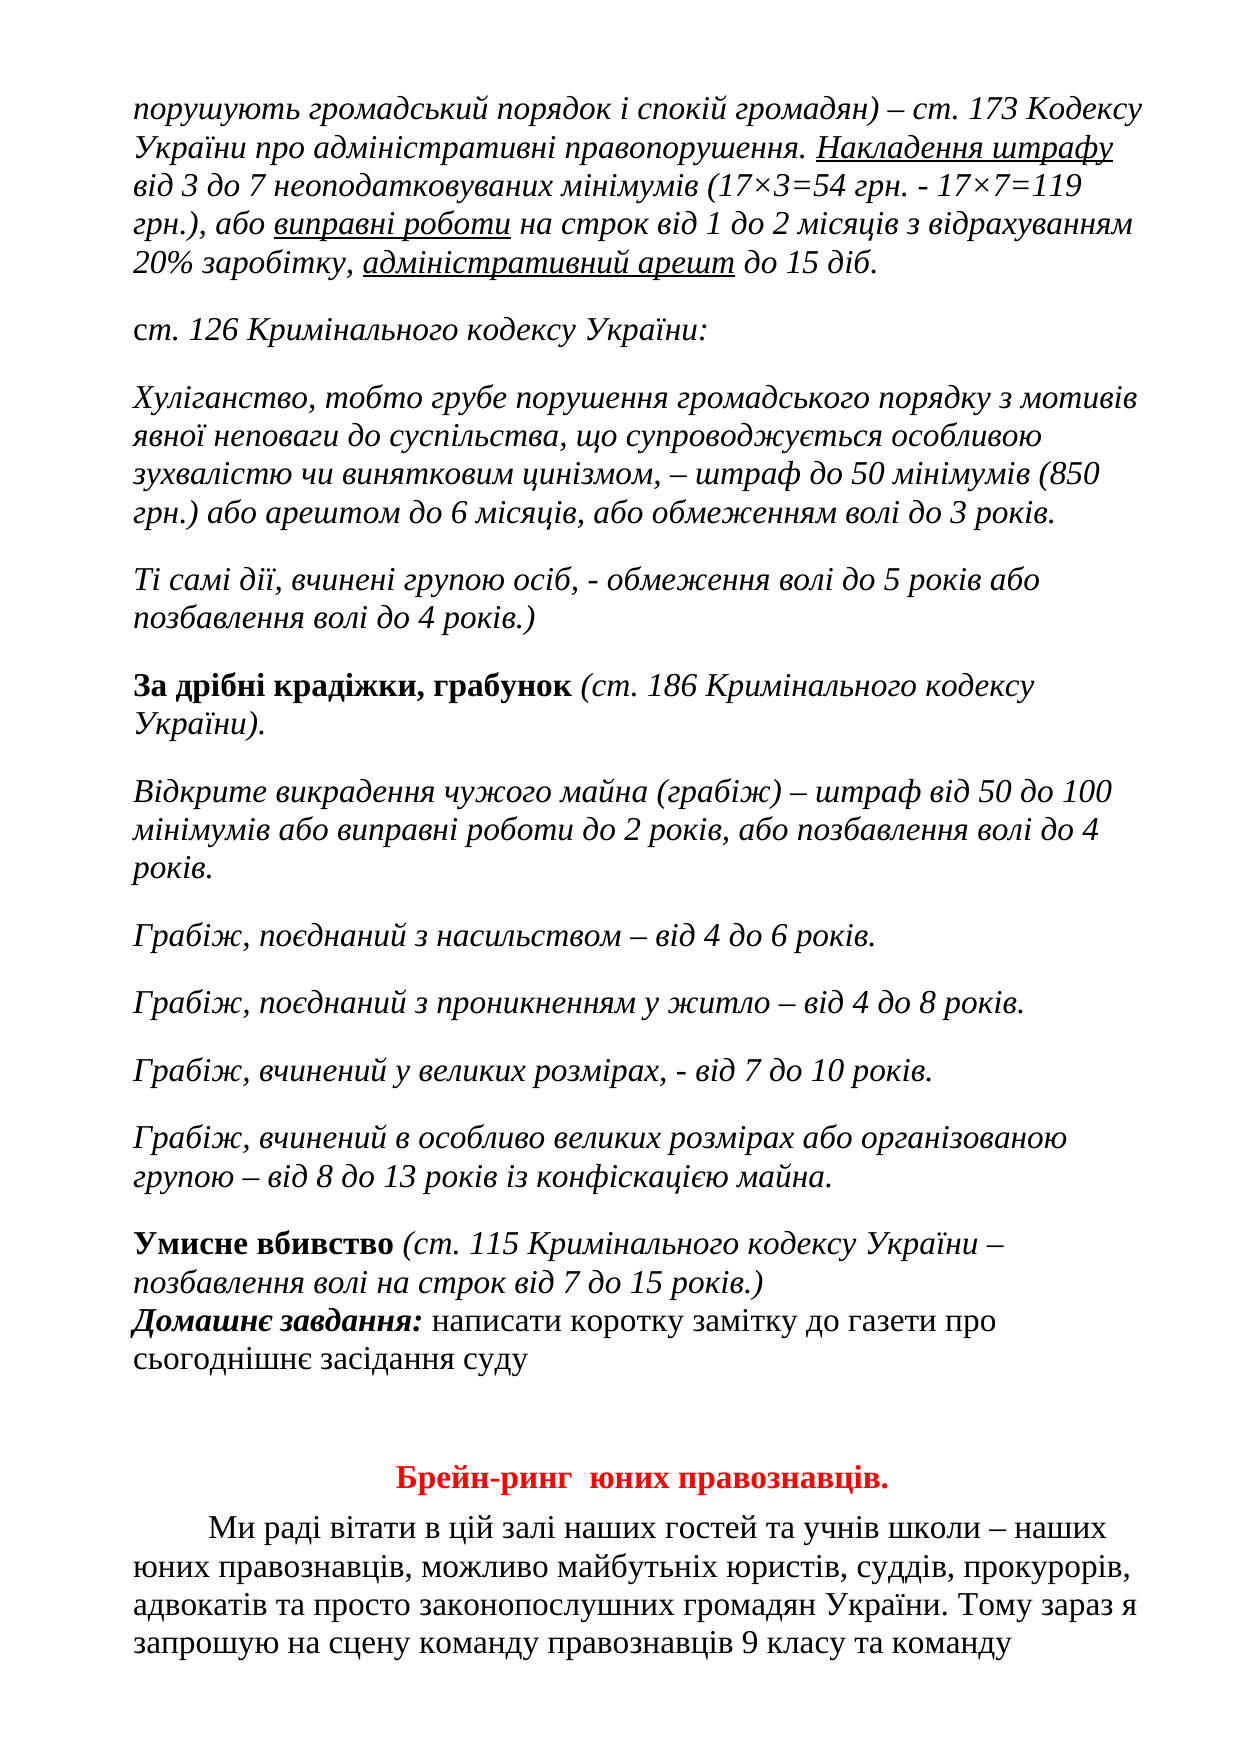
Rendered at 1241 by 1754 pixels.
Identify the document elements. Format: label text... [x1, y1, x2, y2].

text Умисне вбивство (ст. 115 Кримінального кодексу України – позбавлення волі на строк від 7 до 15 років.) Домашнє завдання: написати коротку замітку до газети про сьогоднішнє засідання суду [133, 1223, 1152, 1377]
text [133, 88, 1152, 280]
text ст. 126 Кримінального кодексу України: [133, 309, 1152, 348]
text Ті самі дії, вчинені групою осіб, - обмеження волі до 5 років або позбавлення волі до 4 років.) [133, 559, 1152, 636]
text Брейн-ринг юних правознавців. [133, 1457, 1152, 1495]
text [133, 1508, 1152, 1661]
text Грабіж, вчинений у великих розмірах, - від 7 до 10 років. [133, 1050, 1152, 1088]
text Відкрите викрадення чужого майна (грабіж) – штраф від 50 до 100 мінімумів або виправні роботи до 2 років, або позбавлення волі до 4 років. [133, 771, 1152, 886]
text Хуліганство, тобто грубе порушення громадського порядку з мотивів явної неповаги до суспільства, що супроводжується особливою зухвалістю чи винятковим цинізмом, – штраф до 50 мінімумів (850 грн.) або арештом до 6 місяців, або обмеженням волі до 3 років. [133, 377, 1152, 530]
text Грабіж, поєднаний з насильством – від 4 до 6 років. [133, 915, 1152, 953]
text Грабіж, вчинений в особливо великих розмірах або організованою групою – від 8 до 13 років із конфіскацією майна. [133, 1118, 1152, 1194]
text Грабіж, поєднаний з проникненням у житло – від 4 до 8 років. [133, 983, 1152, 1021]
text За дрібні крадіжки, грабунок (ст. 186 Кримінального кодексу України). [133, 665, 1152, 742]
